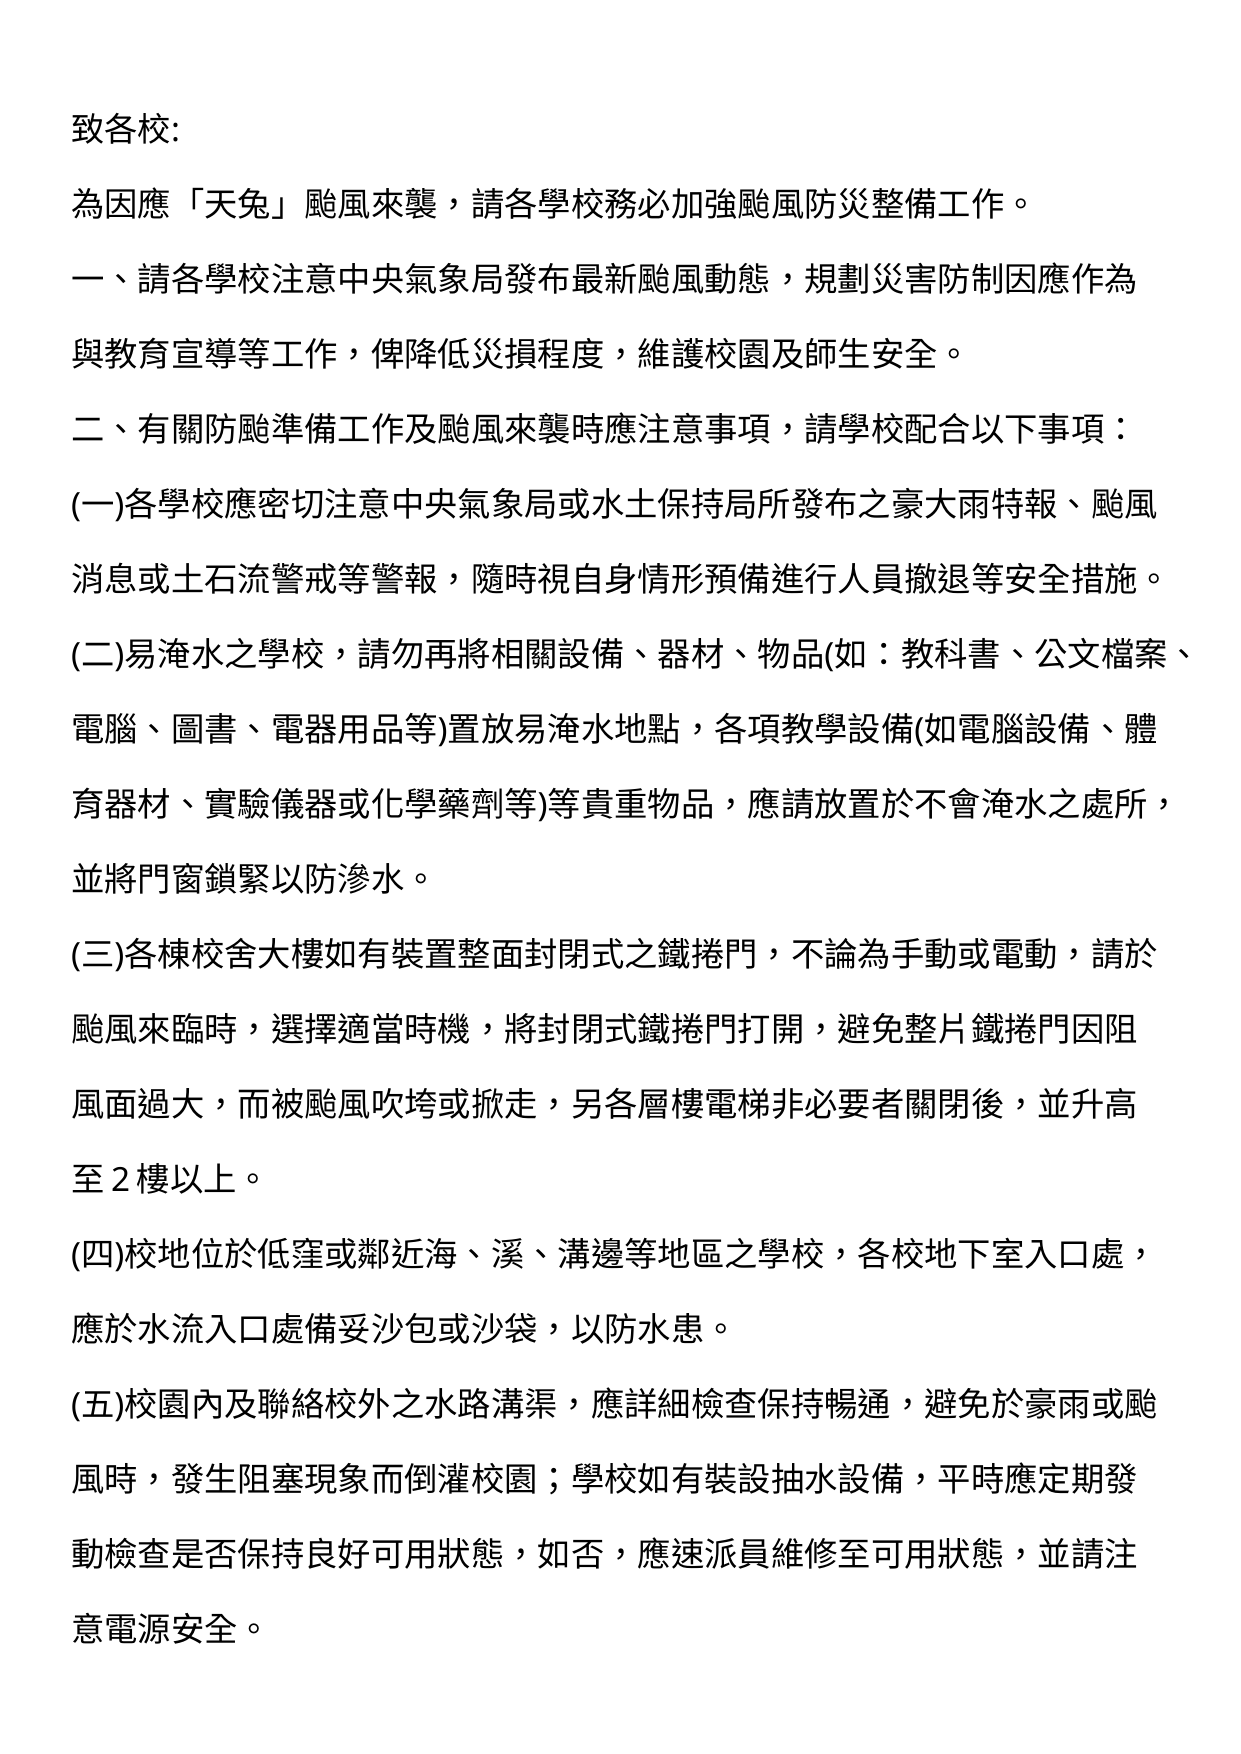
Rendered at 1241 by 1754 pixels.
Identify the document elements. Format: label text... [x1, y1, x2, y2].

text (三)各棟校舍大樓如有裝置整面封閉式之鐵捲門，不論為手動或電動，請於颱風來臨時，選擇適當時機，將封閉式鐵捲門打開，避免整片鐵捲門因阻風面過大，而被颱風吹垮或掀走，另各層樓電梯非必要者關閉後，並升高至2樓以上。 [71, 914, 1169, 1214]
text 二、有關防颱準備工作及颱風來襲時應注意事項，請學校配合以下事項： [71, 389, 1169, 464]
text 為因應「天兔」颱風來襲，請各學校務必加強颱風防災整備工作。 [71, 164, 1169, 239]
text 一、請各學校注意中央氣象局發布最新颱風動態，規劃災害防制因應作為與教育宣導等工作，俾降低災損程度，維護校園及師生安全。 [71, 239, 1169, 389]
text 致各校: [71, 89, 1169, 164]
text (五)校園內及聯絡校外之水路溝渠，應詳細檢查保持暢通，避免於豪雨或颱風時，發生阻塞現象而倒灌校園；學校如有裝設抽水設備，平時應定期發動檢查是否保持良好可用狀態，如否，應速派員維修至可用狀態，並請注意電源安全。 [71, 1364, 1169, 1664]
text (一)各學校應密切注意中央氣象局或水土保持局所發布之豪大雨特報、颱風消息或土石流警戒等警報，隨時視自身情形預備進行人員撤退等安全措施。 [71, 464, 1169, 614]
text (二)易淹水之學校，請勿再將相關設備、器材、物品(如：教科書、公文檔案、電腦、圖書、電器用品等)置放易淹水地點，各項教學設備(如電腦設備、體育器材、實驗儀器或化學藥劑等)等貴重物品，應請放置於不會淹水之處所，並將門窗鎖緊以防滲水。 [71, 614, 1169, 914]
text (四)校地位於低窪或鄰近海、溪、溝邊等地區之學校，各校地下室入口處，應於水流入口處備妥沙包或沙袋，以防水患。 [71, 1214, 1169, 1364]
